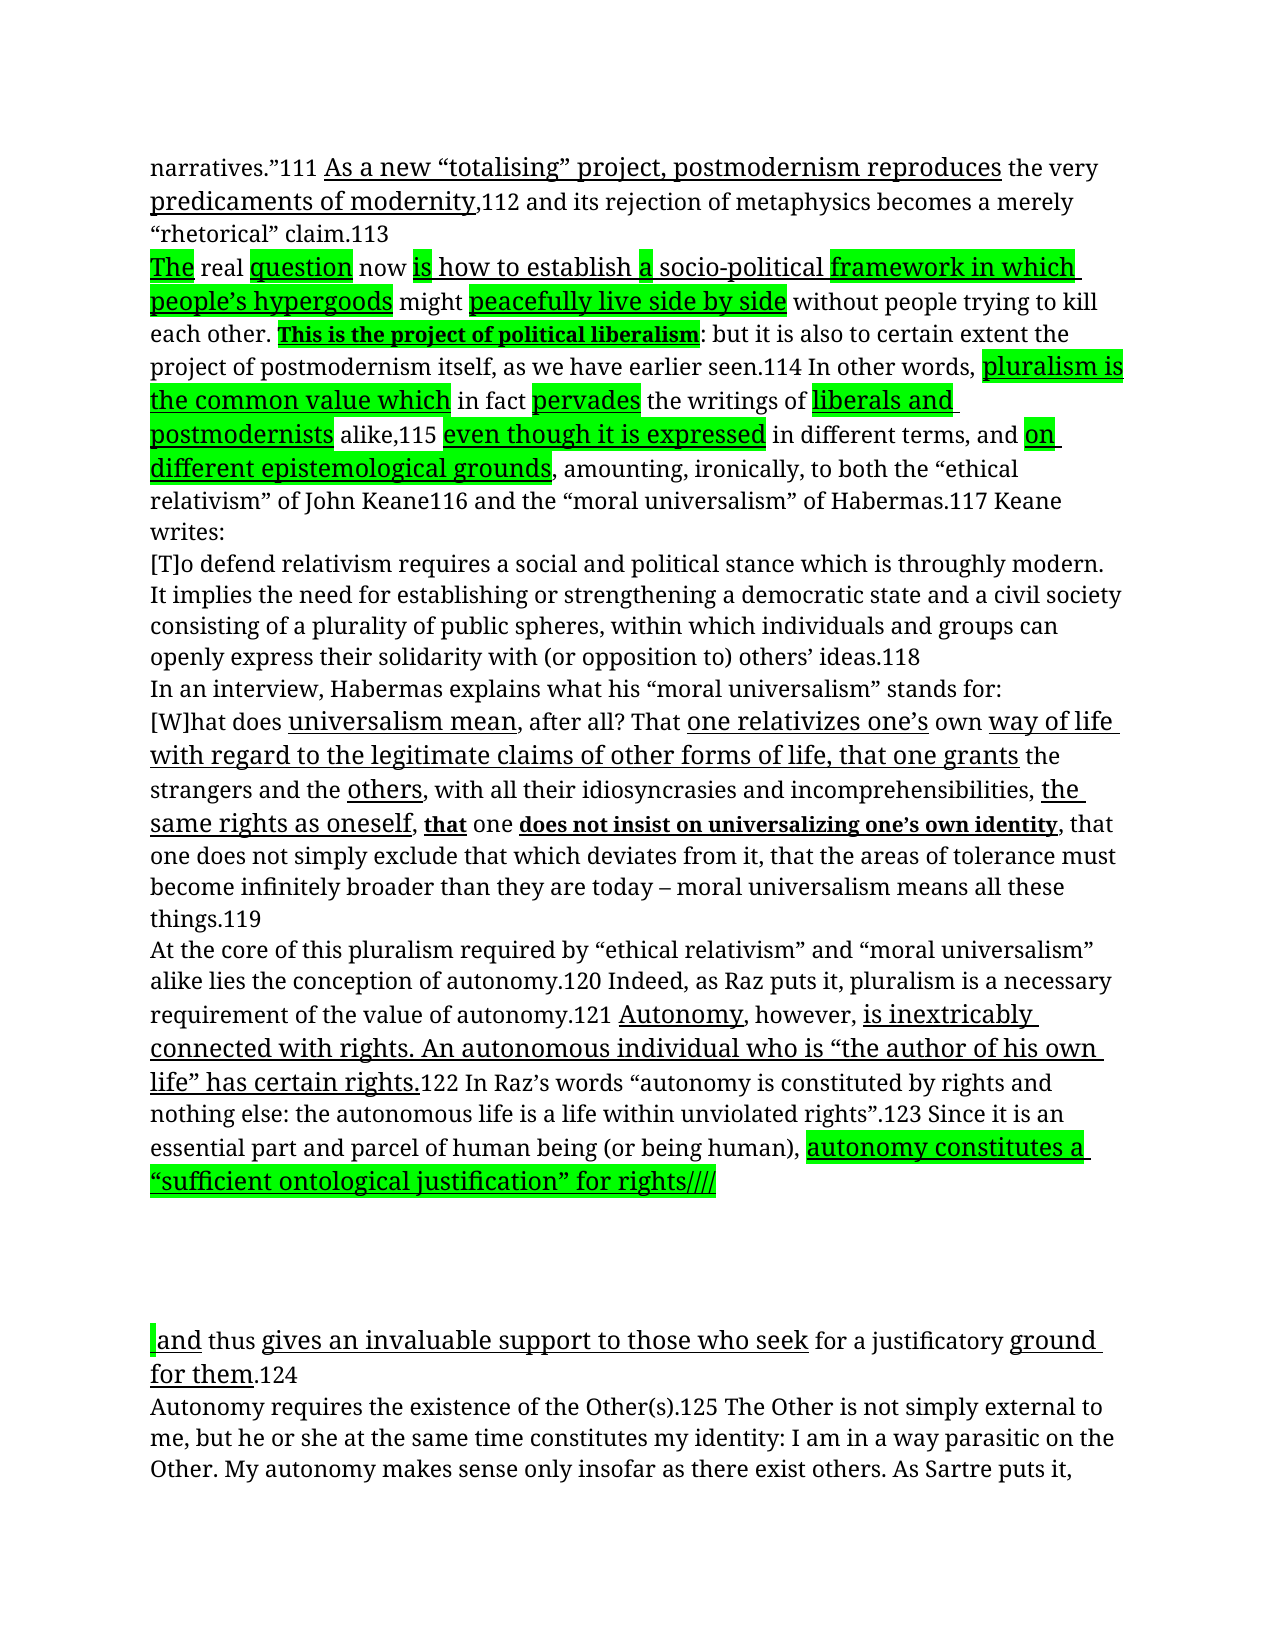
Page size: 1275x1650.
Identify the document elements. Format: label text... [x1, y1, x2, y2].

text In an interview, Habermas explains what his “moral universalism” stands for: [150, 672, 1125, 704]
text At the core of this pluralism required by “ethical relativism” and “moral universalism” alike lies the conception of autonomy.120 Indeed, as Raz puts it, pluralism is a necessary requirement of the value of autonomy.121 Autonomy, however, is inextricably connected with rights. An autonomous individual who is “the author of his own life” has certain rights.122 In Raz’s words “autonomy is constituted by rights and nothing else: the autonomous life is a life within unviolated rights”.123 Since it is an essential part and parcel of human being (or being human), autonomy constitutes a “sufficient ontological justification” for rights//// [150, 934, 1125, 1198]
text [150, 1391, 1125, 1485]
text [150, 150, 1125, 249]
text and thus gives an invaluable support to those who seek for a justificatory ground for them.124 [150, 1323, 1125, 1391]
text [T]o defend relativism requires a social and political stance which is throughly modern. It implies the need for establishing or strengthening a democratic state and a civil society consisting of a plurality of public spheres, within which individuals and groups can openly express their solidarity with (or opposition to) others’ ideas.118 [150, 547, 1125, 672]
text The real question now is how to establish a socio-political framework in which people’s hypergoods might peacefully live side by side without people trying to kill each other. This is the project of political liberalism: but it is also to certain extent the project of postmodernism itself, as we have earlier seen.114 In other words, pluralism is the common value which in fact pervades the writings of liberals and postmodernists alike,115 even though it is expressed in different terms, and on different epistemological grounds, amounting, ironically, to both the “ethical relativism” of John Keane116 and the “moral universalism” of Habermas.117 Keane writes: [150, 249, 1125, 547]
text [W]hat does universalism mean, after all? That one relativizes one’s own way of life with regard to the legitimate claims of other forms of life, that one grants the strangers and the others, with all their idiosyncrasies and incomprehensibilities, the same rights as oneself, that one does not insist on universalizing one’s own identity, that one does not simply exclude that which deviates from it, that the areas of tolerance must become infinitely broader than they are today – moral universalism means all these things.119 [150, 704, 1125, 934]
